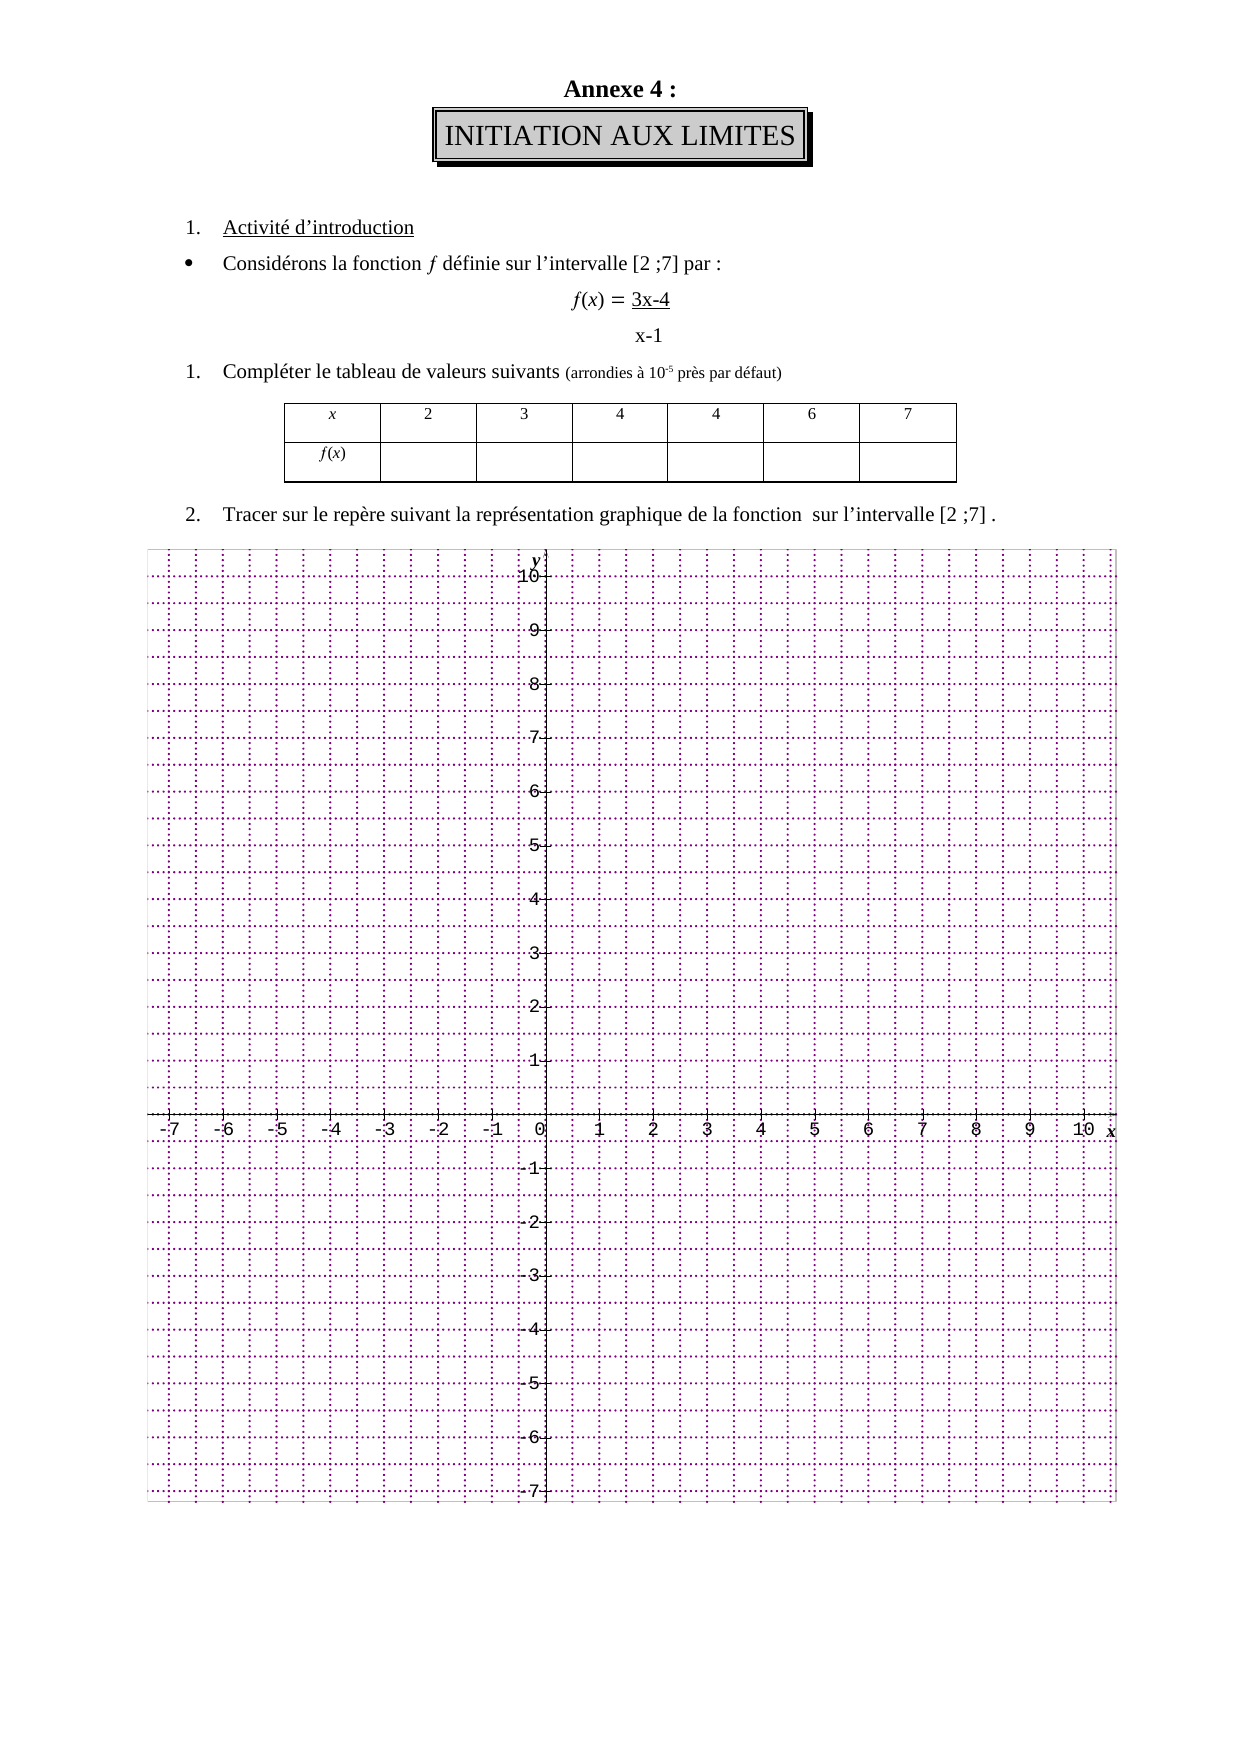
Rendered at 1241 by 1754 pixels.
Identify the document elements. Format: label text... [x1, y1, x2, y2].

table_cell [381, 443, 476, 481]
table_header 6 [764, 404, 859, 442]
table_cell (x) [285, 443, 380, 481]
list Tracer sur le repère suivant la représentation graphique de la fonction sur l’intervalle [2 ;7] . [185, 502, 1093, 526]
table_header x [285, 404, 380, 442]
table_header 3 [477, 404, 572, 442]
list Activité d’introduction [185, 215, 1093, 239]
table_header 2 [381, 404, 476, 442]
list Considérons la fonction définie sur l’intervalle [2 ;7] par : [185, 251, 1093, 275]
text (x) 3x-4 [148, 287, 1093, 311]
table_cell [477, 443, 572, 481]
table_cell [764, 443, 859, 481]
text Annexe 4 : [148, 74, 1093, 103]
table_header 4 [668, 404, 763, 442]
table_cell [573, 443, 667, 481]
table_header 7 [860, 404, 956, 442]
table_cell [668, 443, 763, 481]
table_header 4 [573, 404, 667, 442]
text x-1 [148, 323, 1093, 347]
list Compléter le tableau de valeurs suivants (arrondies à 105 près par défaut) [185, 359, 1093, 383]
table_cell [860, 443, 956, 481]
